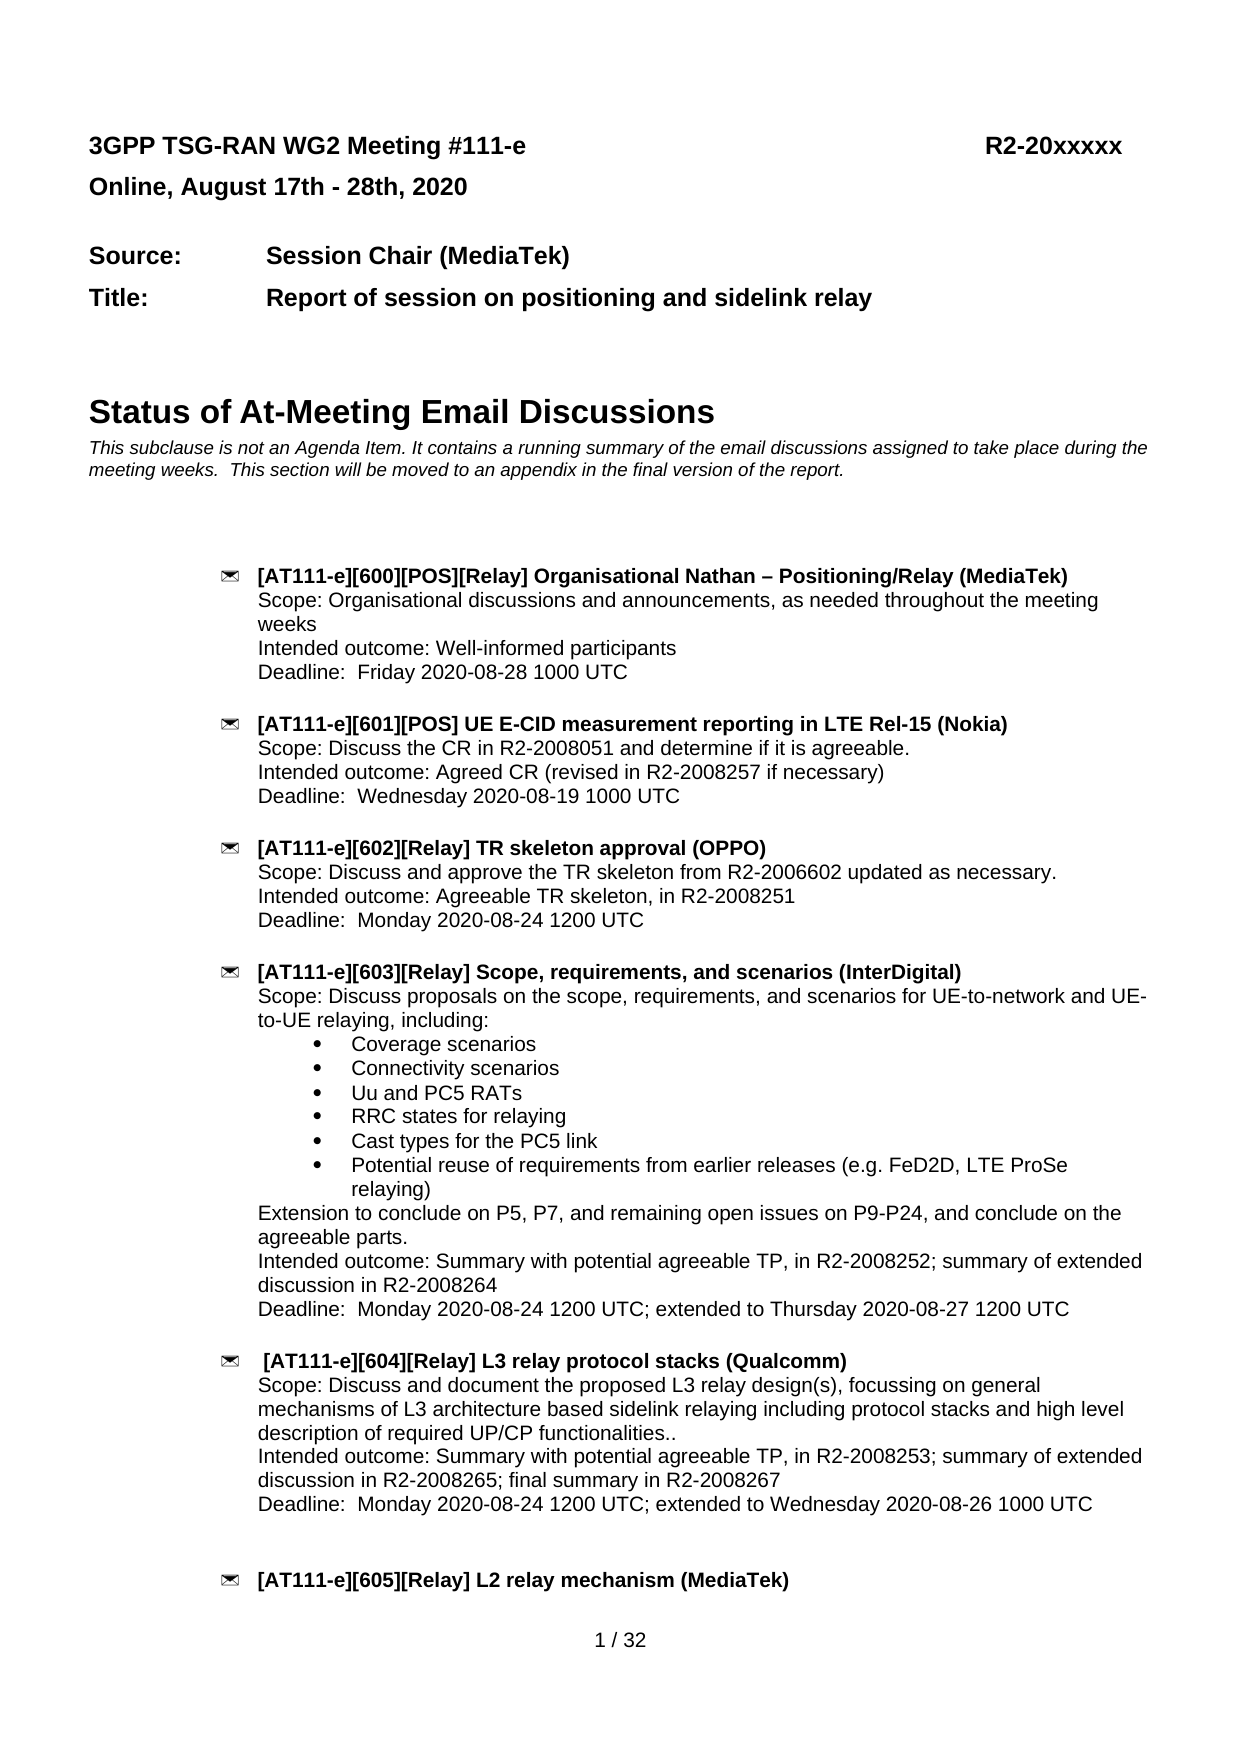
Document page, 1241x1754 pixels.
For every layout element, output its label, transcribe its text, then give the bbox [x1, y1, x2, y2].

text Scope: Discuss and approve the TR skeleton from R2-2006602 updated as necessary. [220, 860, 1152, 884]
subtitle Status of At-Meeting Email Discussions [89, 392, 1152, 431]
list Potential reuse of requirements from earlier releases (e.g. FeD2D, LTE ProSe relaying) [313, 1152, 1152, 1201]
list RRC states for relaying [313, 1104, 1152, 1128]
list Coverage scenarios [313, 1032, 1152, 1056]
text [AT111-e][601][POS] UE E-CID measurement reporting in LTE Rel-15 (Nokia) [220, 712, 1152, 736]
text Intended outcome: Summary with potential agreeable TP, in R2-2008253; summary of extended discussion in R2-2008265; final summary in R2-2008267 [220, 1444, 1152, 1492]
text Source: Session Chair (MediaTek) [89, 241, 1152, 270]
text Deadline: Monday 2020-08-24 1200 UTC; extended to Wednesday 2020-08-26 1000 UTC [220, 1492, 1152, 1516]
list Cast types for the PC5 link [313, 1128, 1152, 1152]
text Deadline: Monday 2020-08-24 1200 UTC; extended to Thursday 2020-08-27 1200 UTC [220, 1296, 1152, 1320]
text Title: Report of session on positioning and sidelink relay [89, 282, 1152, 311]
text [AT111-e][603][Relay] Scope, requirements, and scenarios (InterDigital) [220, 960, 1152, 984]
list Connectivity scenarios [313, 1056, 1152, 1080]
text [AT111-e][600][POS][Relay] Organisational Nathan – Positioning/Relay (MediaTek) [220, 564, 1152, 588]
text Intended outcome: Well-informed participants [220, 636, 1152, 660]
text 3GPP TSG-RAN WG2 Meeting #111-e R2-20xxxxx [89, 131, 1152, 159]
text Online, August 17th - 28th, 2020 [89, 172, 1152, 201]
list Uu and PC5 RATs [313, 1080, 1152, 1104]
text Extension to conclude on P5, P7, and remaining open issues on P9-P24, and conclude on the agreeable parts. [220, 1201, 1152, 1248]
text [AT111-e][602][Relay] TR skeleton approval (OPPO) [220, 836, 1152, 860]
text Scope: Discuss the CR in R2-2008051 and determine if it is agreeable. [220, 736, 1152, 760]
text Scope: Organisational discussions and announcements, as needed throughout the meeting weeks [220, 588, 1152, 636]
text Deadline: Wednesday 2020-08-19 1000 UTC [220, 784, 1152, 808]
text Scope: Discuss proposals on the scope, requirements, and scenarios for UE-to-network and UE-to-UE relaying, including: [220, 984, 1152, 1032]
text Intended outcome: Agreeable TR skeleton, in R2-2008251 [220, 884, 1152, 908]
text Deadline: Monday 2020-08-24 1200 UTC [220, 908, 1152, 932]
text Scope: Discuss and document the proposed L3 relay design(s), focussing on general mechanisms of L3 architecture based sidelink relaying including protocol stacks and high level description of required UP/CP functionalities.. [220, 1372, 1152, 1444]
text Intended outcome: Agreed CR (revised in R2-2008257 if necessary) [220, 760, 1152, 784]
text Intended outcome: Summary with potential agreeable TP, in R2-2008252; summary of extended discussion in R2-2008264 [220, 1248, 1152, 1296]
text [AT111-e][604][Relay] L3 relay protocol stacks (Qualcomm) [220, 1348, 1152, 1372]
text Deadline: Friday 2020-08-28 1000 UTC [220, 660, 1152, 684]
text This subclause is not an Agenda Item. It contains a running summary of the email discussions assigned to take place during the meeting weeks. This section will be moved to an appendix in the final version of the report. [89, 437, 1152, 480]
text [AT111-e][605][Relay] L2 relay mechanism (MediaTek) [220, 1568, 1152, 1592]
